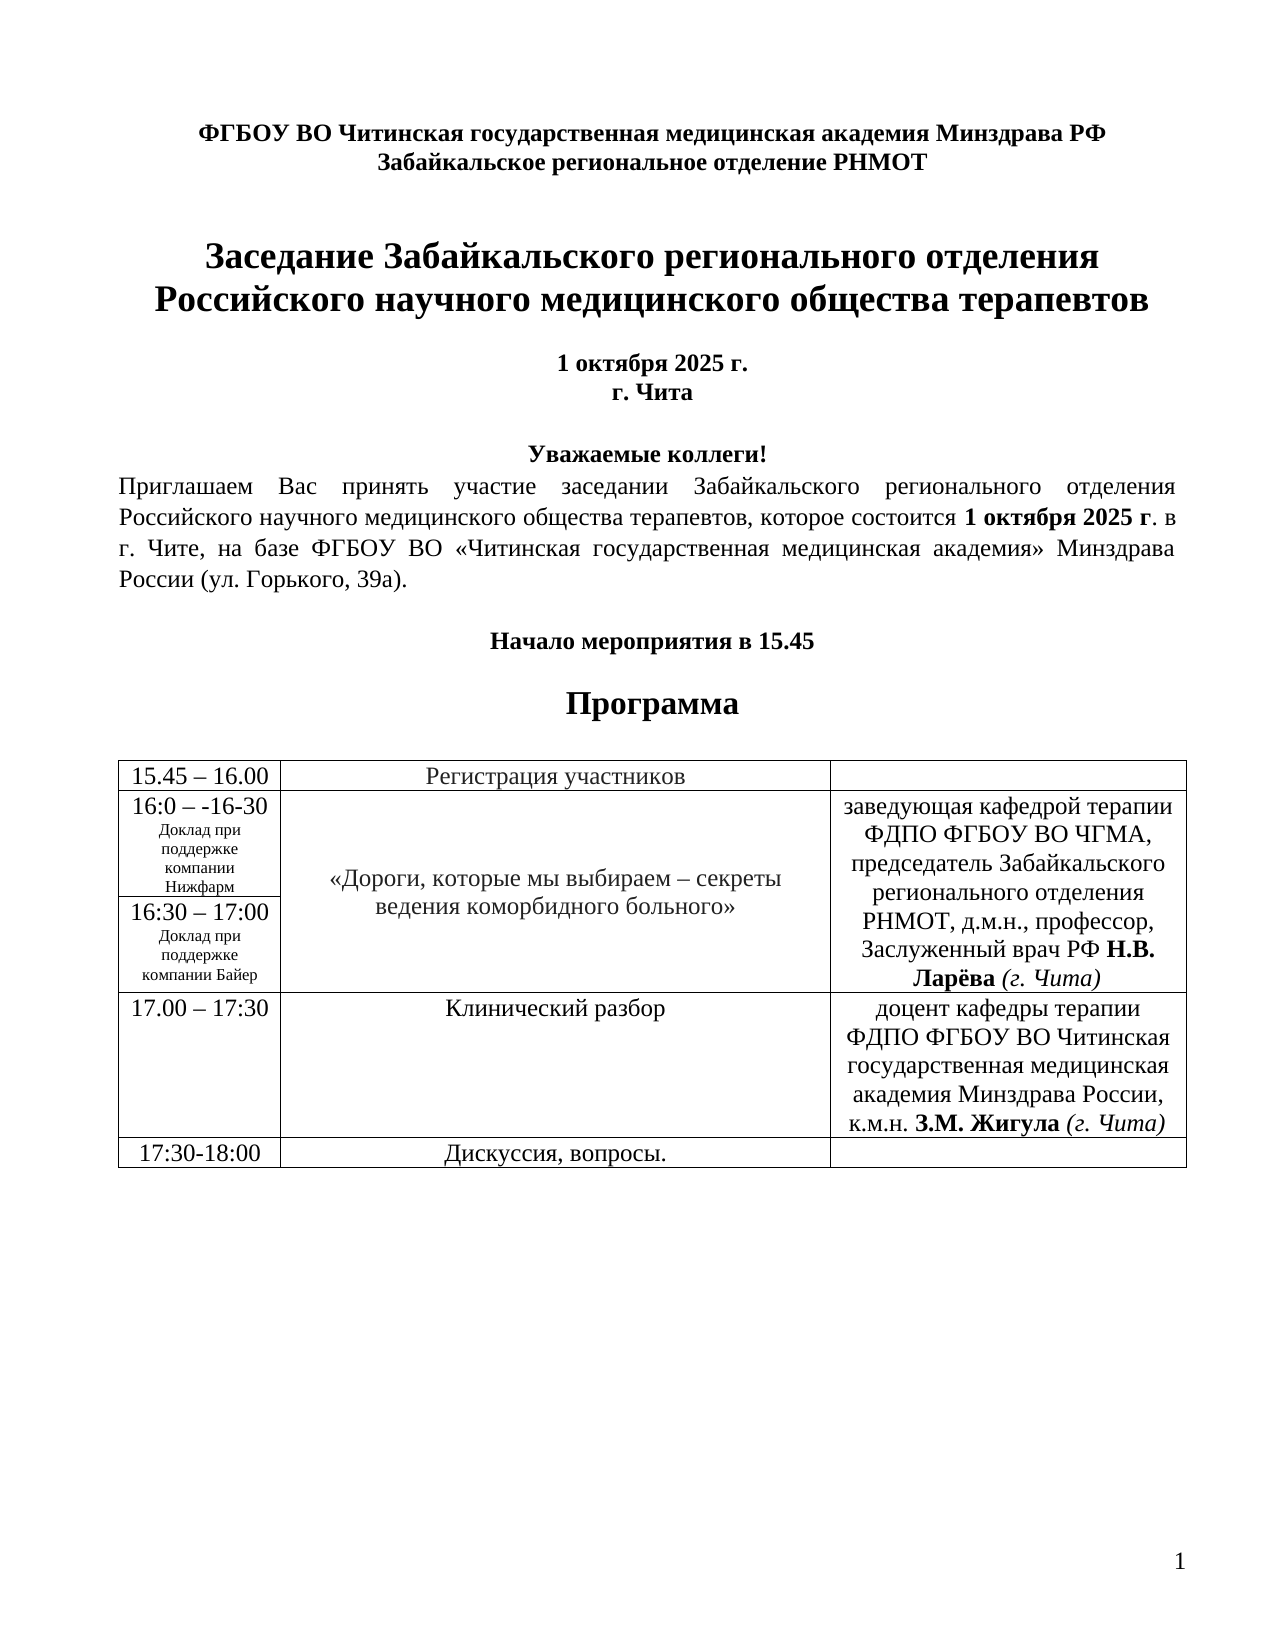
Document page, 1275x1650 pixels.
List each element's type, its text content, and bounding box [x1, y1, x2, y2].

text Начало мероприятия в 15.45 [118, 626, 1186, 654]
table_cell 17.00 – 17:30 [119, 993, 280, 1137]
text Забайкальское региональное отделение РНМОТ [118, 147, 1186, 176]
table_cell «Дороги, которые мы выбираем – секреты ведения коморбидного больного» [281, 791, 830, 992]
text ФГБОУ ВО Читинская государственная медицинская академия Минздрава РФ [118, 118, 1186, 147]
table_cell заведующая кафедрой терапии ФДПО ФГБОУ ВО ЧГМА, председатель Забайкальского регионального отделения РНМОТ, д.м.н., профессор, Заслуженный врач РФ Н.В. Ларёва (г. Чита) [831, 791, 1186, 992]
text 1 октября 2025 г. [118, 348, 1186, 377]
text Уважаемые коллеги! [118, 439, 1176, 468]
table_header [831, 761, 1186, 790]
table_cell Дискуссия, вопросы. [281, 1138, 830, 1167]
table_cell 16:0 – -16-30 Доклад при поддержке компании Нижфарм [119, 791, 280, 896]
table_header Регистрация участников [281, 761, 830, 790]
table_cell Клинический разбор [281, 993, 830, 1137]
table_cell 17:30-18:00 [119, 1138, 280, 1167]
text Приглашаем Вас принять участие заседании Забайкальского регионального отделения Российского научного медицинского общества терапевтов, которое состоится 1 октября 2025 г. в г. Чите, на базе ФГБОУ ВО «Читинская государственная медицинская академия» Минздрава России (ул. Горького, 39а). [118, 471, 1176, 593]
text Программа [118, 683, 1186, 722]
text г. Чита [118, 377, 1186, 406]
table_header 15.45 – 16.00 [119, 761, 280, 790]
text Заседание Забайкальского регионального отделения Российского научного медицинского общества терапевтов [118, 233, 1186, 319]
table_cell доцент кафедры терапии ФДПО ФГБОУ ВО Читинская государственная медицинская академия Минздрава России, к.м.н. З.М. Жигула (г. Чита) [831, 993, 1186, 1137]
table_cell 16:30 – 17:00 Доклад при поддержке компании Байер [119, 897, 280, 992]
table_cell [831, 1138, 1186, 1167]
